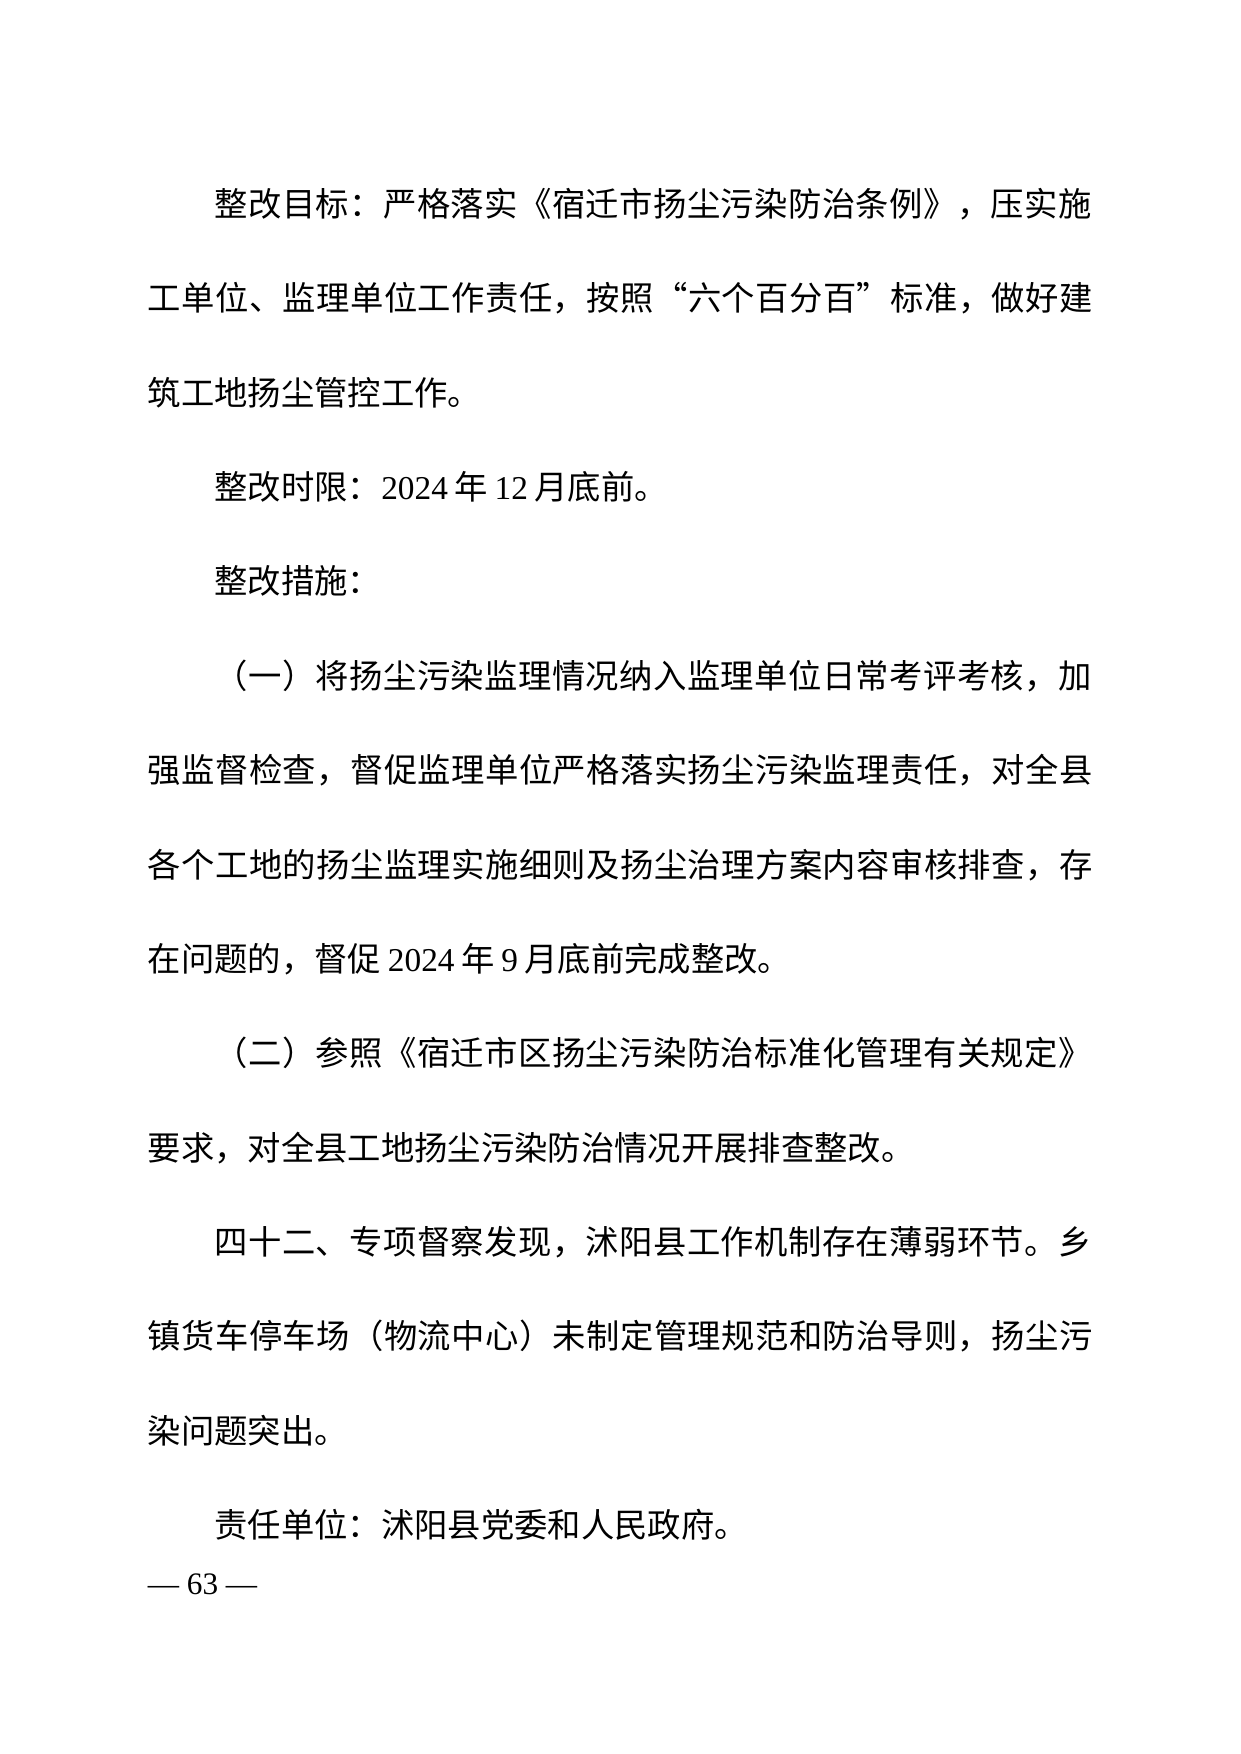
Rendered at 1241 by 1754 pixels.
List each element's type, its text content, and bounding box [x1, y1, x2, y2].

text 整改目标：严格落实《宿迁市扬尘污染防治条例》，压实施工单位、监理单位工作责任，按照“六个百分百”标准，做好建筑工地扬尘管控工作。 [148, 155, 1093, 438]
text 整改时限：2024年12月底前。 [148, 438, 1093, 532]
text （一）将扬尘污染监理情况纳入监理单位日常考评考核，加强监督检查，督促监理单位严格落实扬尘污染监理责任，对全县各个工地的扬尘监理实施细则及扬尘治理方案内容审核排查，存在问题的，督促2024年9月底前完成整改。 [148, 627, 1093, 1004]
text 责任单位：沭阳县党委和人民政府。 [148, 1476, 1093, 1570]
text 整改措施： [148, 532, 1093, 627]
text （二）参照《宿迁市区扬尘污染防治标准化管理有关规定》要求，对全县工地扬尘污染防治情况开展排查整改。 [148, 1004, 1093, 1193]
text 四十二、专项督察发现，沭阳县工作机制存在薄弱环节。乡镇货车停车场（物流中心）未制定管理规范和防治导则，扬尘污染问题突出。 [148, 1193, 1093, 1476]
